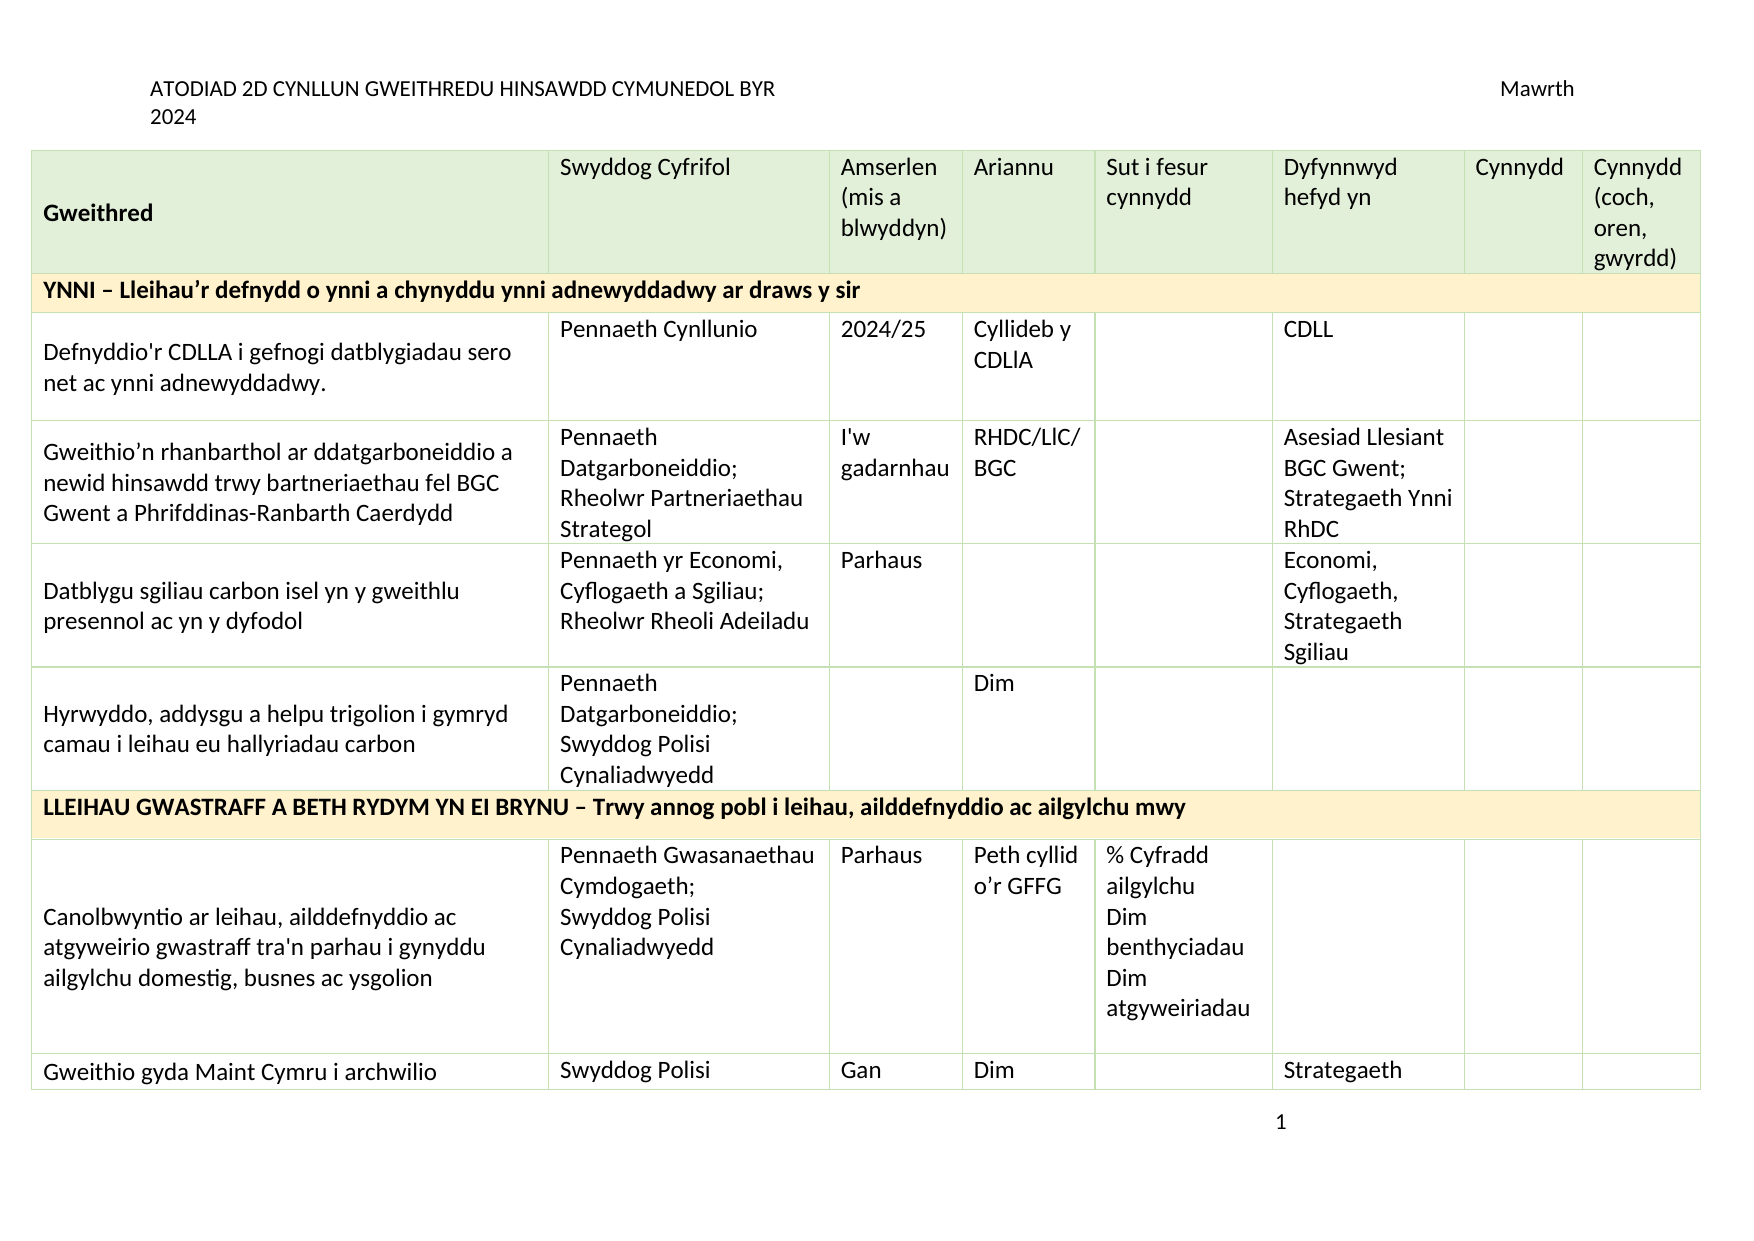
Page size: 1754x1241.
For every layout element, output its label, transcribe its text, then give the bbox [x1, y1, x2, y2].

table_header Dyfynnwyd hefyd yn [1273, 151, 1464, 273]
table_cell I'w gadarnhau [830, 421, 962, 543]
table_cell [1273, 840, 1464, 1053]
table_cell Pennaeth Gwasanaethau Cymdogaeth; Swyddog Polisi Cynaliadwyedd [549, 840, 829, 1053]
table_cell Pennaeth Cynllunio [549, 313, 829, 420]
table_cell YNNI – Lleihau’r defnydd o ynni a chynyddu ynni adnewyddadwy ar draws y sir [32, 274, 1700, 312]
table_cell [1583, 421, 1700, 543]
table_cell [1096, 421, 1272, 543]
table_cell [1465, 668, 1582, 789]
table_header Sut i fesur cynnydd [1096, 151, 1272, 273]
table_cell Gweithio’n rhanbarthol ar ddatgarboneiddio a newid hinsawdd trwy bartneriaethau fel BGC Gwent a Phrifddinas-Ranbarth Caerdydd [32, 421, 548, 543]
table_cell Gan ddechrau 2024 [830, 1054, 962, 1089]
table_cell [1465, 421, 1582, 543]
table_header Cynnydd [1465, 151, 1582, 273]
table_cell [1465, 840, 1582, 1053]
table_cell [963, 544, 1094, 666]
table_cell Economi, Cyflogaeth, Strategaeth Sgiliau [1273, 544, 1464, 666]
table_cell % Cyfradd ailgylchu Dim benthyciadau Dim atgyweiriadau [1096, 840, 1272, 1053]
table_cell [1583, 668, 1700, 789]
table_cell CDLL [1273, 313, 1464, 420]
table_header Gweithred [32, 151, 548, 273]
table_cell [1583, 544, 1700, 666]
table_cell [1465, 313, 1582, 420]
table_cell [1096, 1054, 1272, 1089]
table_header Amserlen (mis a blwyddyn) [830, 151, 962, 273]
table_cell Canolbwyntio ar leihau, ailddefnyddio ac atgyweirio gwastraff tra'n parhau i gynyddu ailgylchu domestig, busnes ac ysgolion [32, 840, 548, 1053]
table_cell [1583, 1054, 1700, 1089]
table_cell [1096, 544, 1272, 666]
table_cell Hyrwyddo, addysgu a helpu trigolion i gymryd camau i leihau eu hallyriadau carbon [32, 668, 548, 789]
table_cell Swyddog Polisi Cynaliadwyedd [549, 1054, 829, 1089]
table_cell [1465, 1054, 1582, 1089]
table_cell Dim [963, 1054, 1094, 1089]
table_cell Parhaus [830, 840, 962, 1053]
table_cell Defnyddio'r CDLLA i gefnogi datblygiadau sero net ac ynni adnewyddadwy. [32, 313, 548, 420]
table_cell 2024/25 [830, 313, 962, 420]
table_cell [1273, 668, 1464, 789]
table_cell [1583, 840, 1700, 1053]
table_cell [830, 668, 962, 789]
table_header Cynnydd (coch, oren, gwyrdd) [1583, 151, 1700, 273]
table_cell Asesiad Llesiant BGC Gwent; Strategaeth Ynni RhDC [1273, 421, 1464, 543]
table_cell LLEIHAU GWASTRAFF A BETH RYDYM YN EI BRYNU – Trwy annog pobl i leihau, ailddefnyddio ac ailgylchu mwy [32, 791, 1700, 838]
table_header Swyddog Cyfrifol [549, 151, 829, 273]
table_cell Dim [963, 668, 1094, 789]
table_cell Pennaeth Datgarboneiddio; Rheolwr Partneriaethau Strategol [549, 421, 829, 543]
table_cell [1273, 1054, 1464, 1089]
table_cell Pennaeth Datgarboneiddio; Swyddog Polisi Cynaliadwyedd [549, 668, 829, 789]
table_cell [1096, 668, 1272, 789]
table_header Ariannu [963, 151, 1094, 273]
table_cell Datblygu sgiliau carbon isel yn y gweithlu presennol ac yn y dyfodol [32, 544, 548, 666]
table_cell Pennaeth yr Economi, Cyflogaeth a Sgiliau; Rheolwr Rheoli Adeiladu [549, 544, 829, 666]
table_cell Parhaus [830, 544, 962, 666]
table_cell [32, 1054, 548, 1089]
table_cell Peth cyllid o’r GFFG [963, 840, 1094, 1053]
table_cell [1465, 544, 1582, 666]
table_cell [1096, 313, 1272, 420]
table_cell RHDC/LlC/ BGC [963, 421, 1094, 543]
table_cell [1583, 313, 1700, 420]
table_cell Cyllideb y CDLlA [963, 313, 1094, 420]
